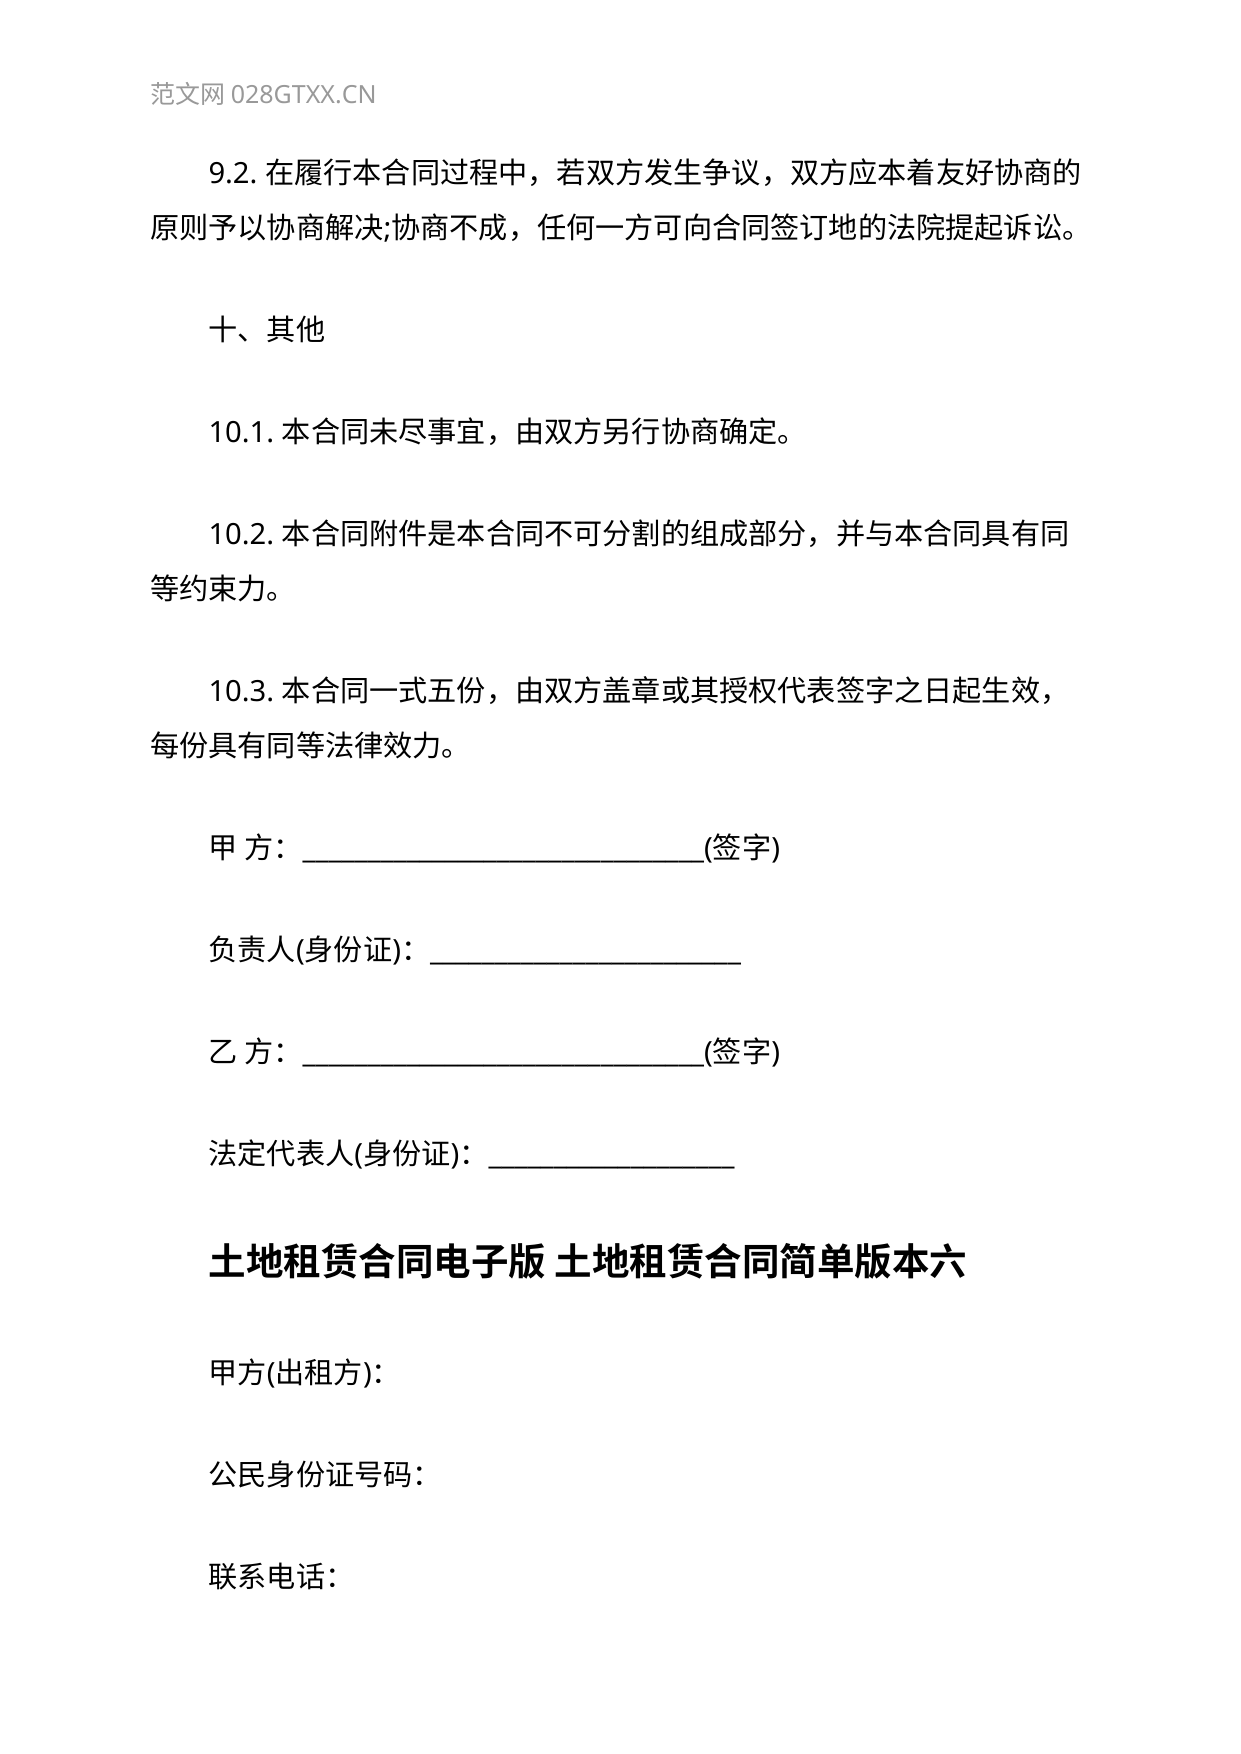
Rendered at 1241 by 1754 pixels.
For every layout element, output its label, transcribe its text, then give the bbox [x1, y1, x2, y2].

text 联系电话： [150, 1553, 1090, 1596]
text 公民身份证号码： [150, 1452, 1090, 1494]
text 10.2. 本合同附件是本合同不可分割的组成部分，并与本合同具有同等约束力。 [150, 511, 1090, 608]
text 甲 方：_______________________________(签字) [150, 824, 1090, 867]
text 乙 方：_______________________________(签字) [150, 1028, 1090, 1071]
text 十、其他 [150, 307, 1090, 349]
text 负责人(身份证)：________________________ [150, 926, 1090, 969]
text 土地租赁合同电子版 土地租赁合同简单版本六 [150, 1232, 1090, 1286]
text 法定代表人(身份证)：___________________ [150, 1130, 1090, 1173]
text 甲方(出租方)： [150, 1349, 1090, 1392]
text 9.2. 在履行本合同过程中，若双方发生争议，双方应本着友好协商的原则予以协商解决;协商不成，任何一方可向合同签订地的法院提起诉讼。 [150, 150, 1090, 247]
text 10.3. 本合同一式五份，由双方盖章或其授权代表签字之日起生效，每份具有同等法律效力。 [150, 667, 1090, 765]
text 10.1. 本合同未尽事宜，由双方另行协商确定。 [150, 409, 1090, 451]
